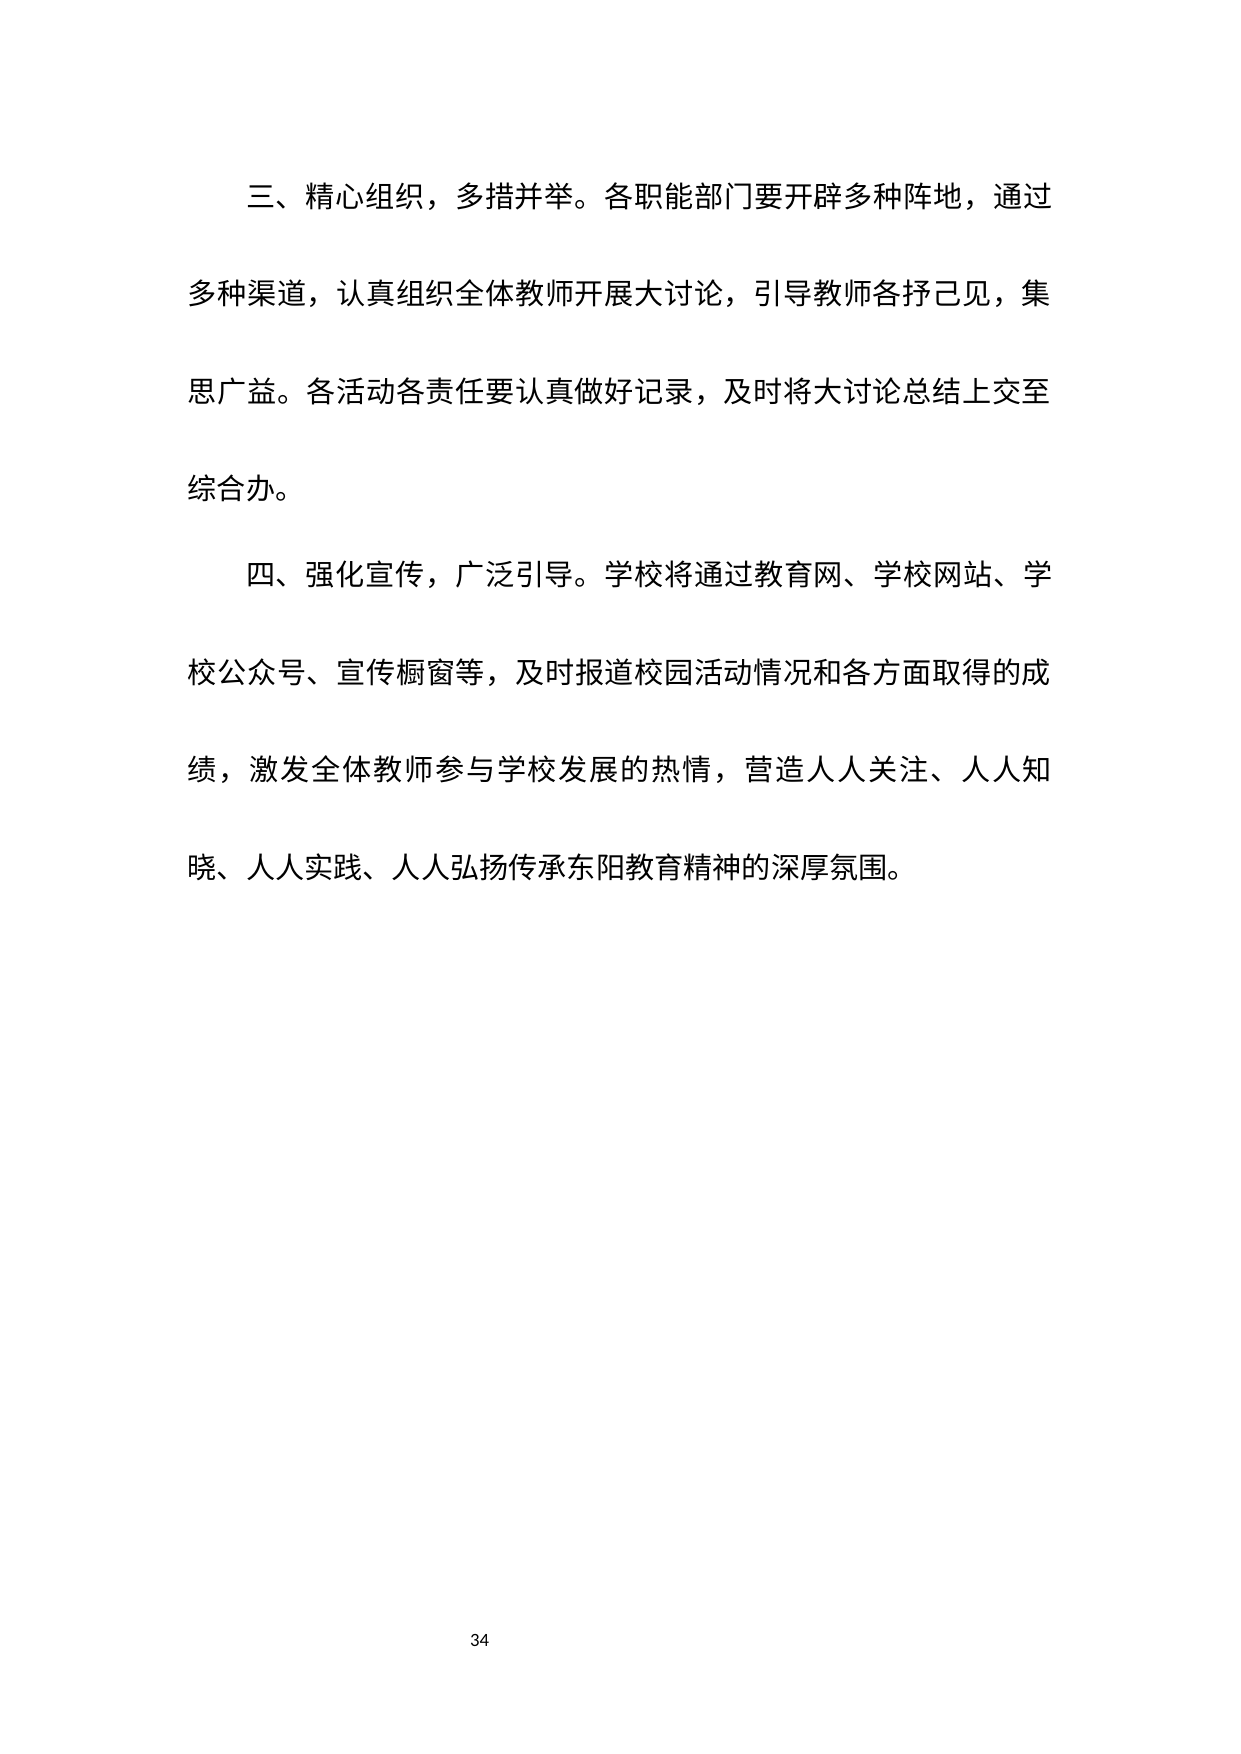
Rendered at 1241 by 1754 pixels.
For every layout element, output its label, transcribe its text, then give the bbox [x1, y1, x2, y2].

text 三、精心组织，多措并举。各职能部门要开辟多种阵地，通过多种渠道，认真组织全体教师开展大讨论，引导教师各抒己见，集思广益。各活动各责任要认真做好记录，及时将大讨论总结上交至综合办。 [187, 162, 1053, 519]
text 四、强化宣传，广泛引导。学校将通过教育网、学校网站、学校公众号、宣传橱窗等，及时报道校园活动情况和各方面取得的成绩，激发全体教师参与学校发展的热情，营造人人关注、人人知晓、人人实践、人人弘扬传承东阳教育精神的深厚氛围。 [187, 541, 1053, 898]
